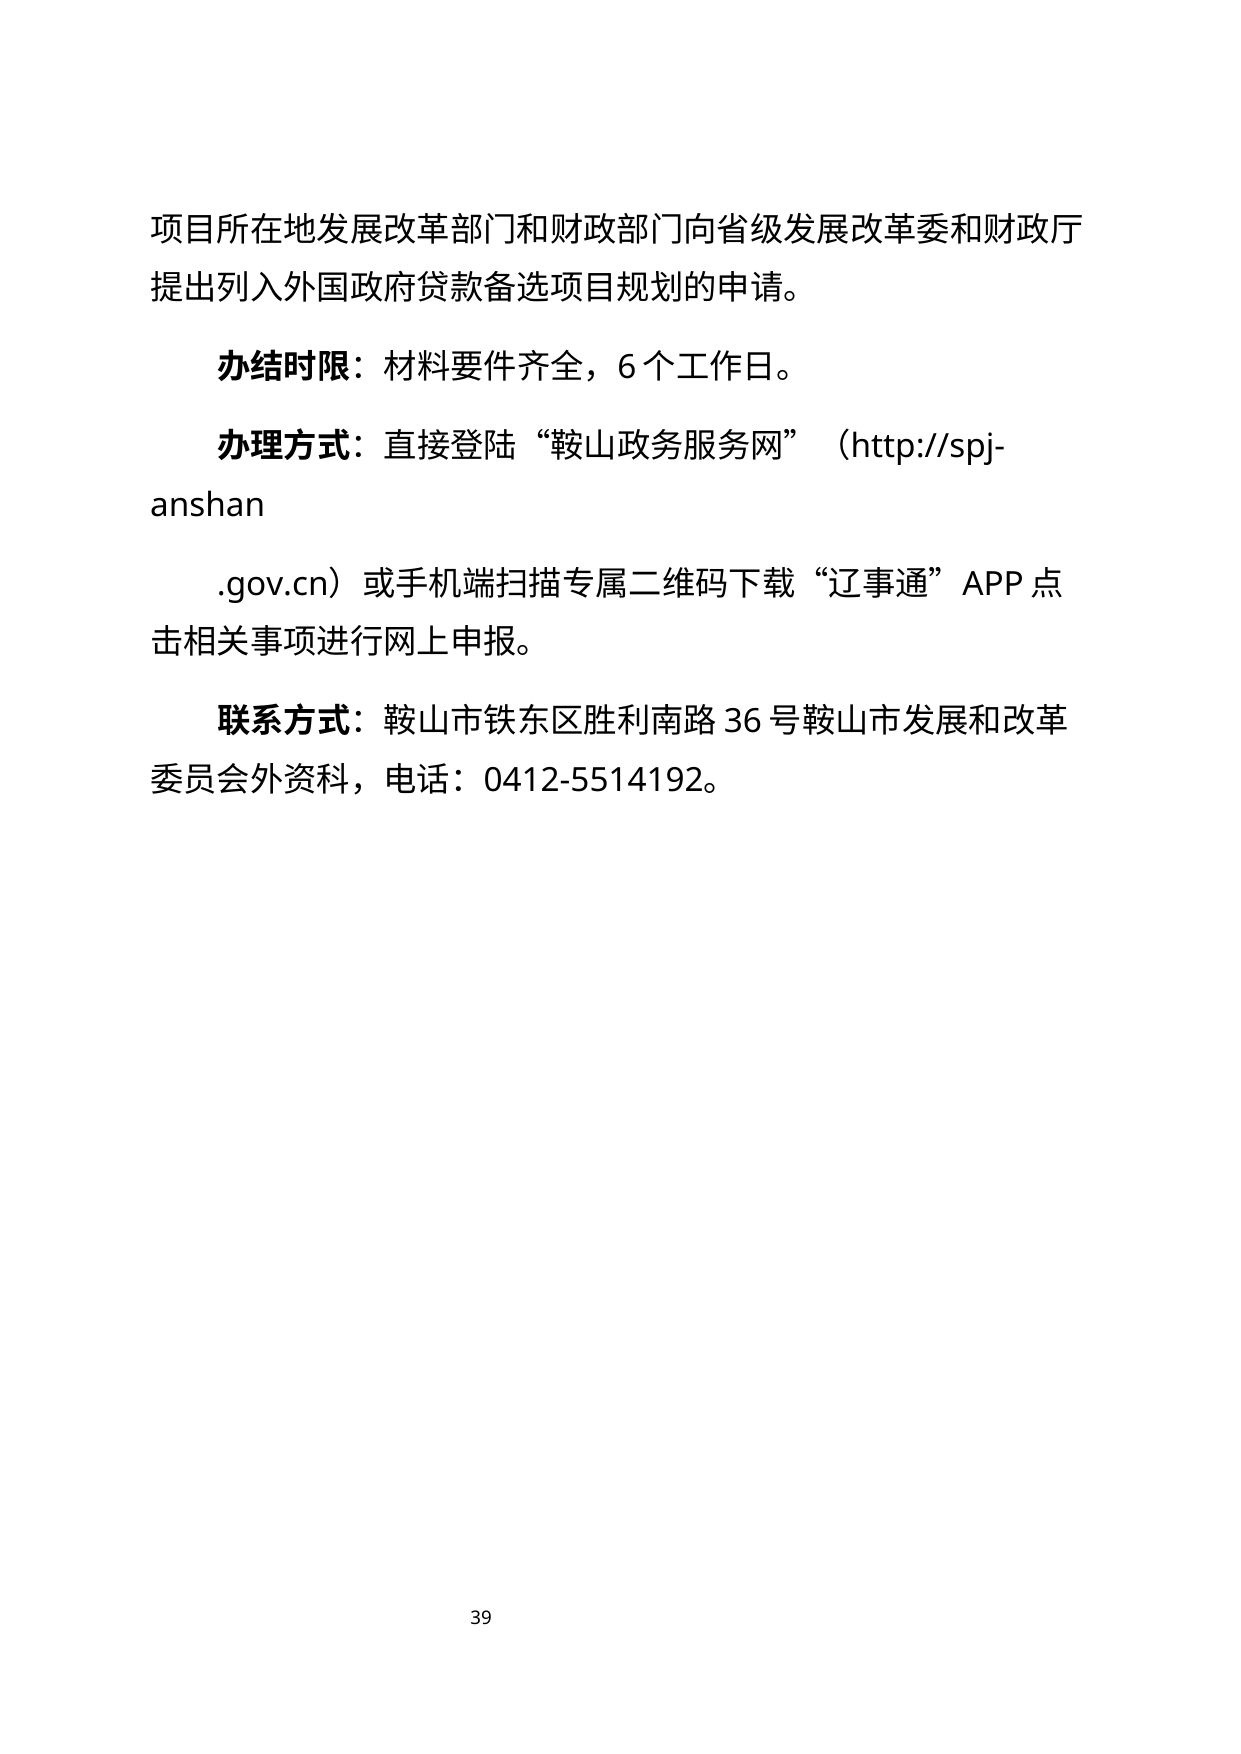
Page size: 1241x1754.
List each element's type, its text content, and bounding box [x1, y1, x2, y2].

text 办结时限：材料要件齐全，6个工作日。 [150, 332, 1090, 390]
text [150, 194, 1090, 311]
text 办理方式：直接登陆“鞍山政务服务网”（http://spj-anshan [150, 411, 1090, 528]
text 联系方式：鞍山市铁东区胜利南路36号鞍山市发展和改革委员会外资科，电话：0412-5514192。 [150, 686, 1090, 803]
text .gov.cn）或手机端扫描专属二维码下载“辽事通”APP点击相关事项进行网上申报。 [150, 549, 1090, 665]
